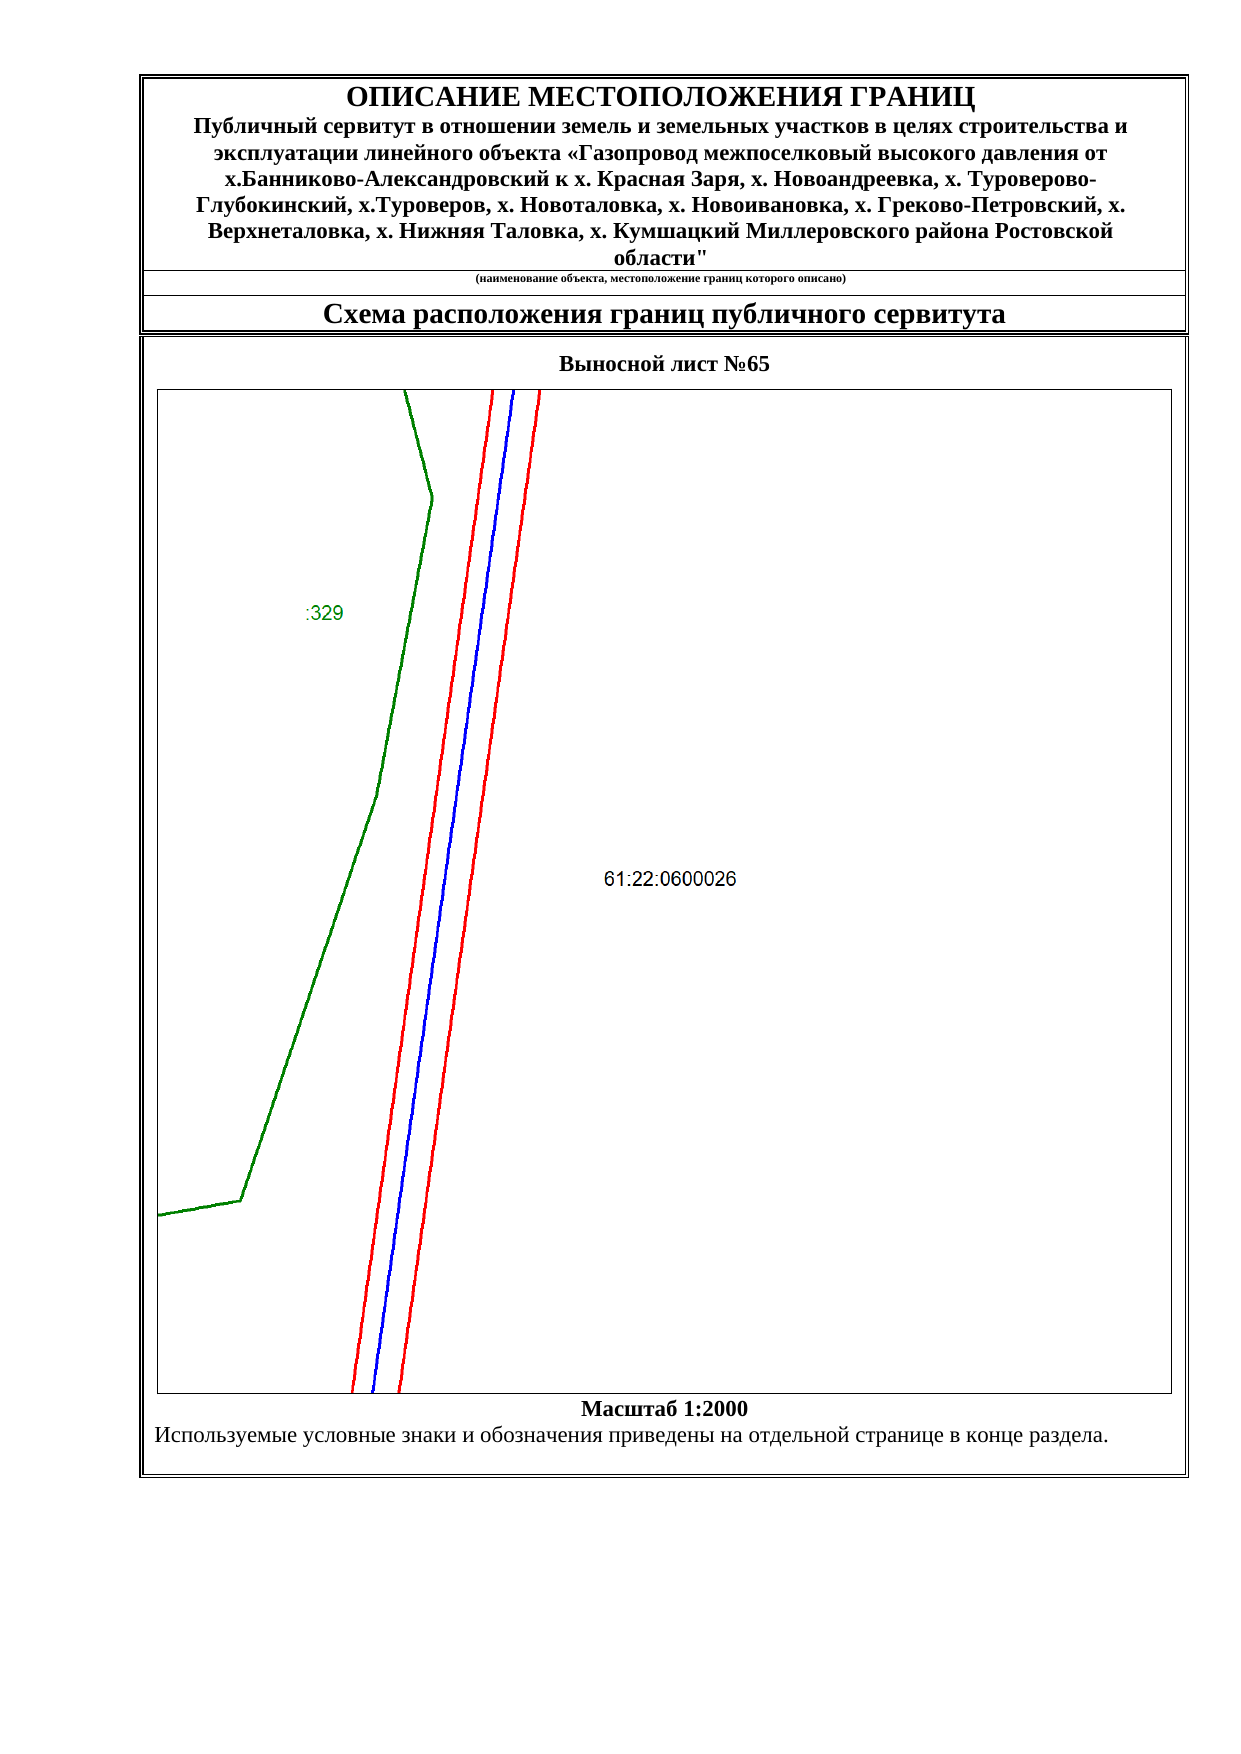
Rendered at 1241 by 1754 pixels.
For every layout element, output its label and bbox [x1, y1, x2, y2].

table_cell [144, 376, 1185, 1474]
picture [158, 390, 1171, 1393]
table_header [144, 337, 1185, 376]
